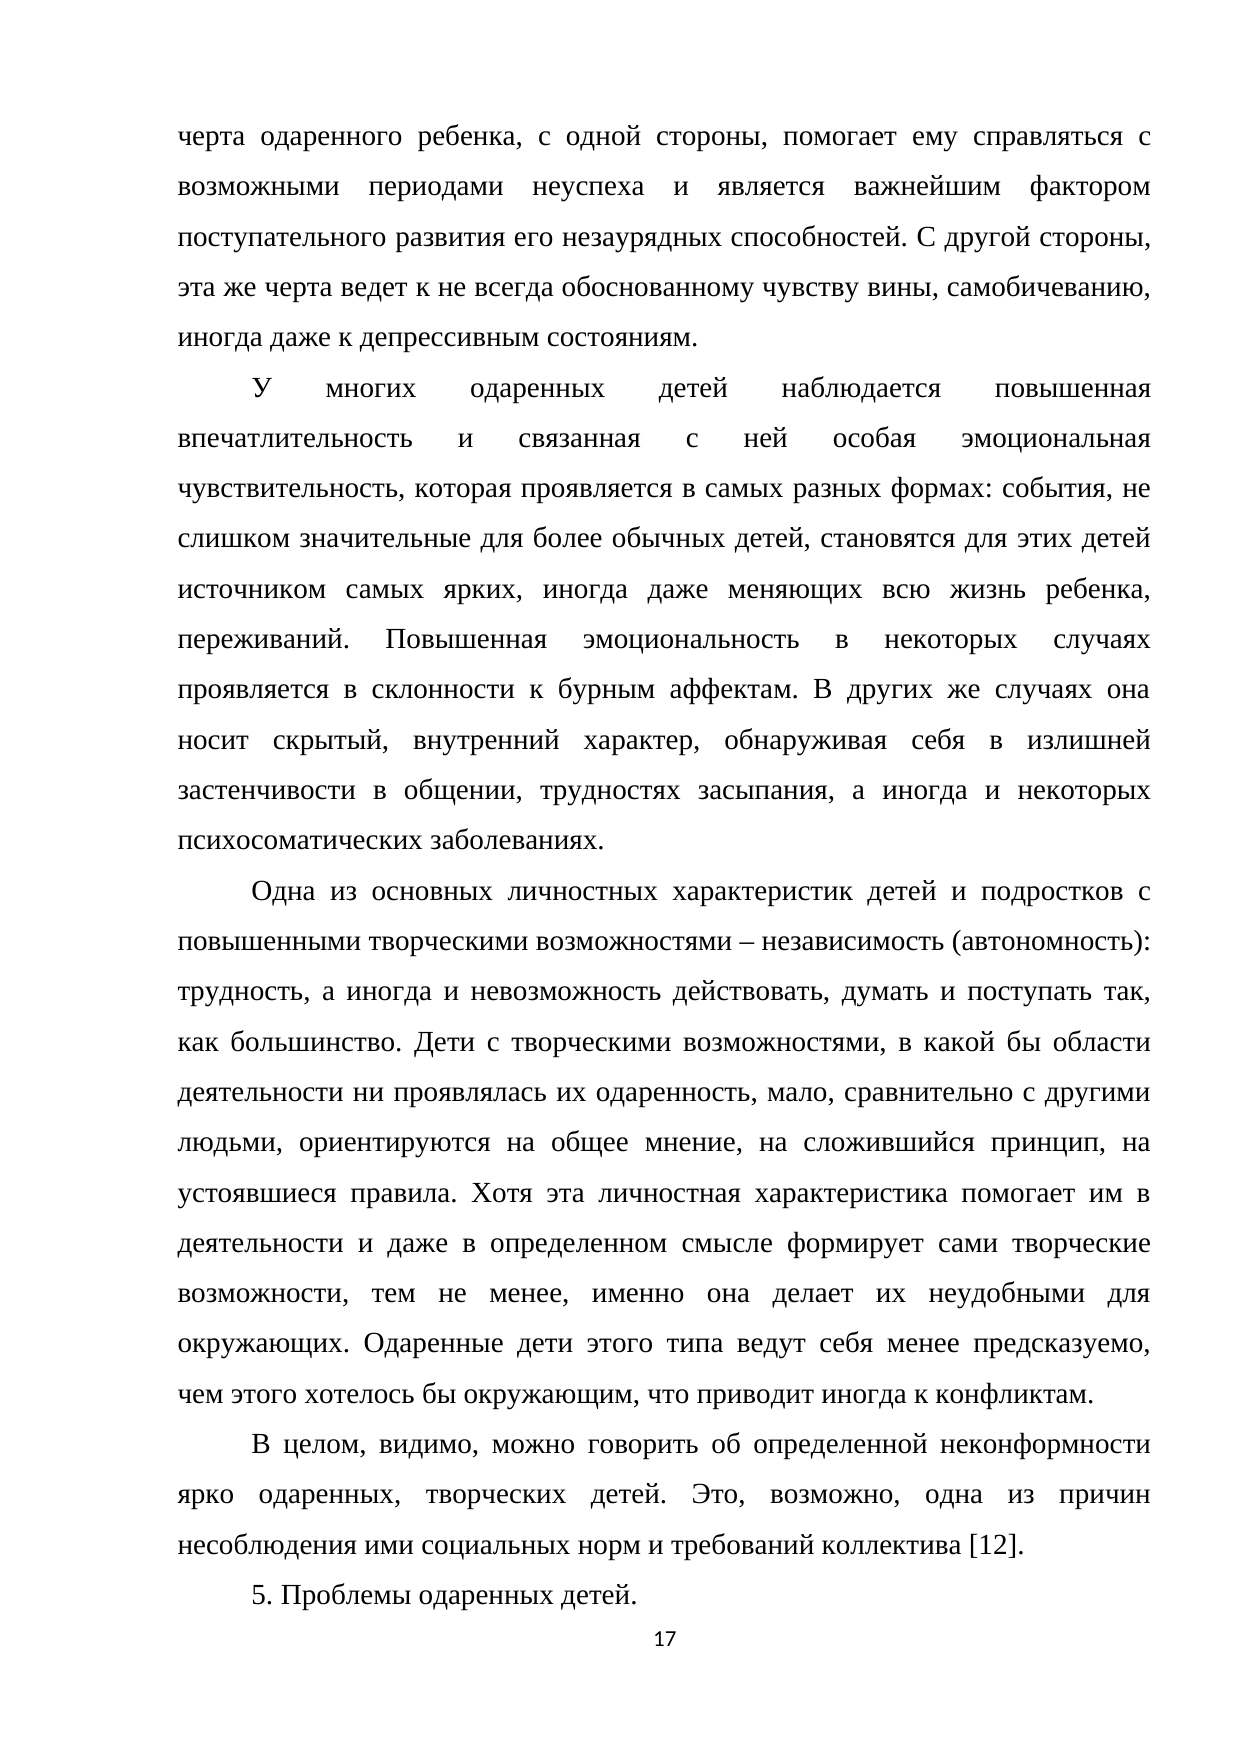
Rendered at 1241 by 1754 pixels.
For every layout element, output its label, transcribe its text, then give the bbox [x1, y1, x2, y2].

text У многих одаренных детей наблюдается повышенная впечатлительность и связанная с ней особая эмоциональная чувствительность, которая проявляется в самых разных формах: события, не слишком значительные для более обычных детей, становятся для этих детей источником самых ярких, иногда даже меняющих всю жизнь ребенка, переживаний. Повышенная эмоциональность в некоторых случаях проявляется в склонности к бурным аффектам. В других же случаях она носит скрытый, внутренний характер, обнаруживая себя в излишней застенчивости в общении, трудностях засыпания, а иногда и некоторых психосоматических заболеваниях. [177, 370, 1152, 856]
text В целом, видимо, можно говорить об определенной неконформности ярко одаренных, творческих детей. Это, возможно, одна из причин несоблюдения ими социальных норм и требований коллектива [12]. [177, 1426, 1152, 1560]
list Проблемы одаренных детей. [177, 1577, 1152, 1611]
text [177, 118, 1152, 353]
text Одна из основных личностных характеристик детей и подростков с повышенными творческими возможностями – независимость (автономность): трудность, а иногда и невозможность действовать, думать и поступать так, как большинство. Дети с творческими возможностями, в какой бы области деятельности ни проявлялась их одаренность, мало, сравнительно с другими людьми, ориентируются на общее мнение, на сложившийся принцип, на устоявшиеся правила. Хотя эта личностная характеристика помогает им в деятельности и даже в определенном смысле формирует сами творческие возможности, тем не менее, именно она делает их неудобными для окружающих. Одаренные дети этого типа ведут себя менее предсказуемо, чем этого хотелось бы окружающим, что приводит иногда к конфликтам. [177, 873, 1152, 1409]
